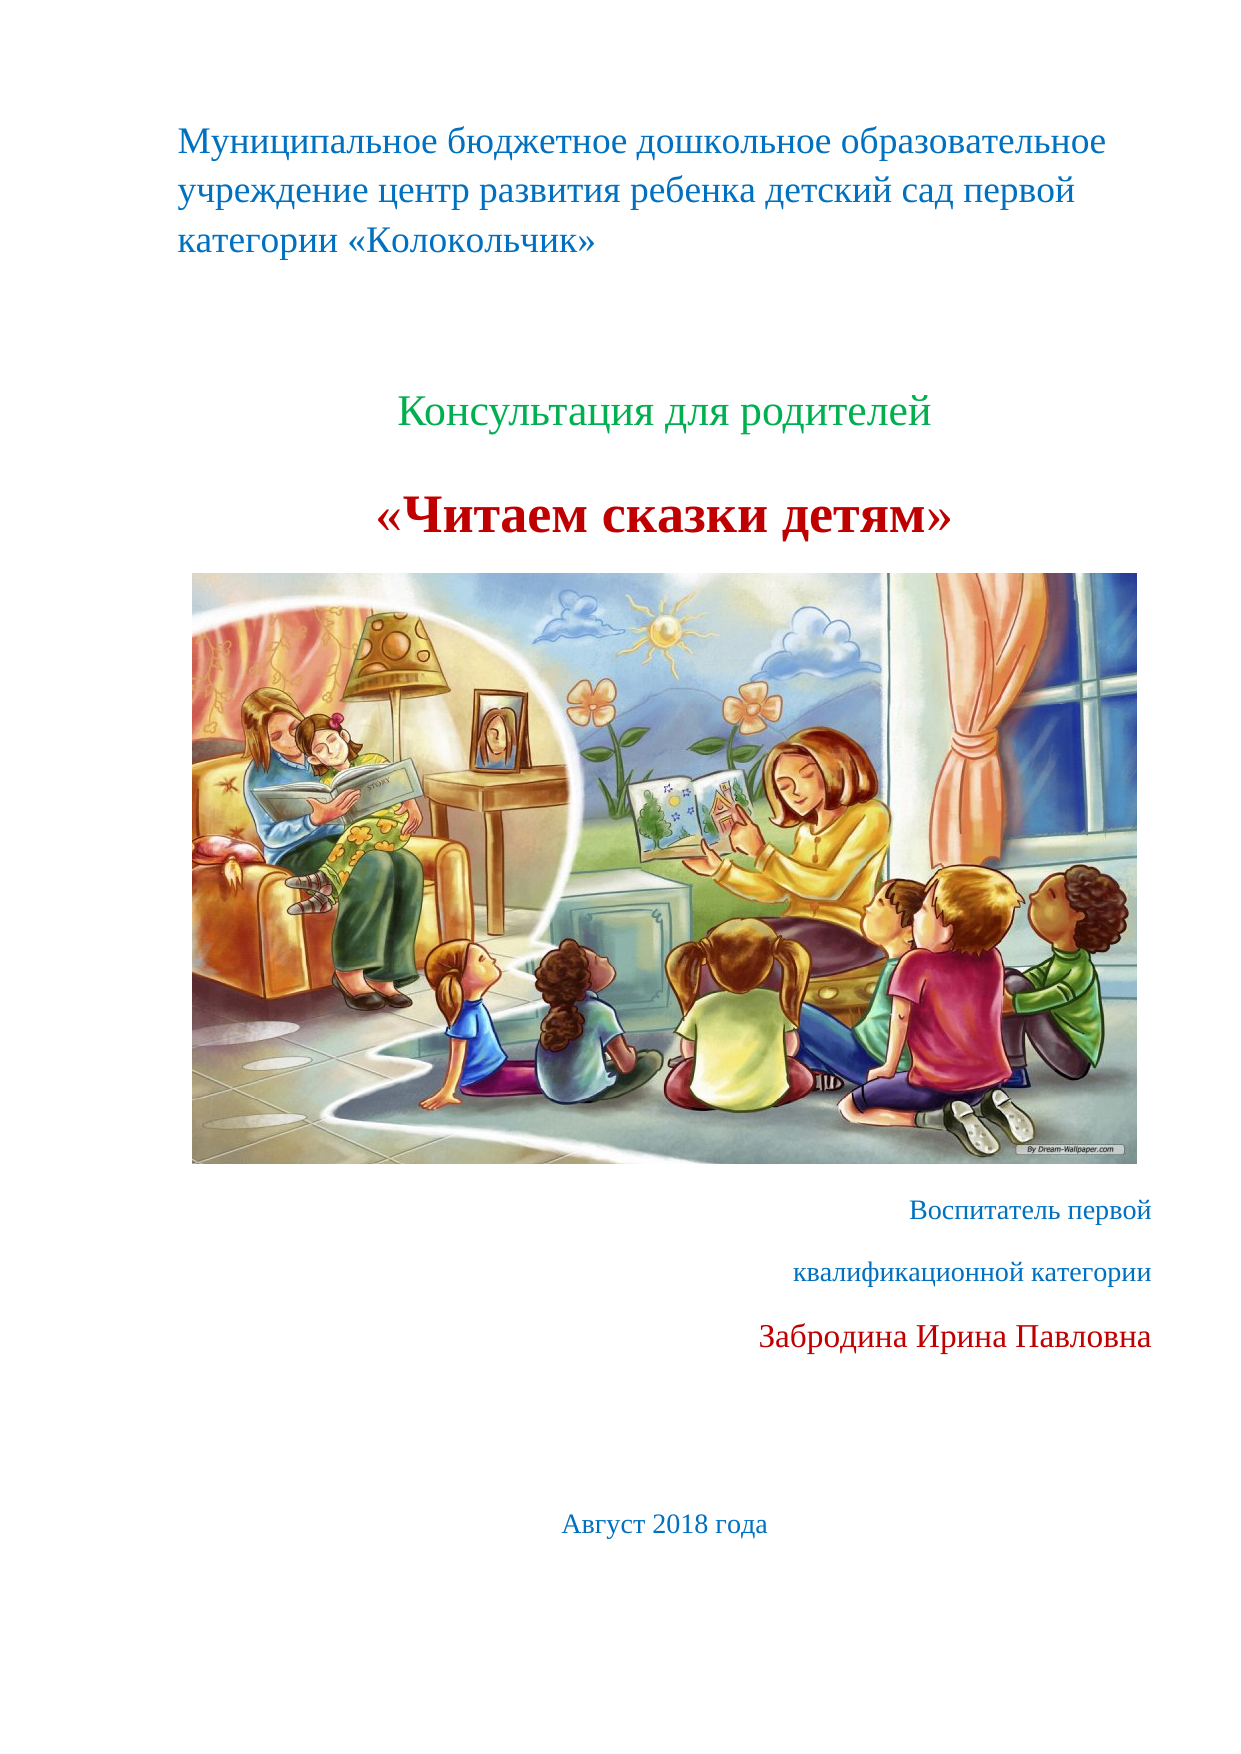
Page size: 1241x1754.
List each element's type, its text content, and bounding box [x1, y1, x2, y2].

text Забродина Ирина Павловна [177, 1316, 1152, 1355]
text «Читаем сказки детям» [177, 482, 1152, 544]
text Консультация для родителей [177, 385, 1152, 435]
text Август 2018 года [177, 1507, 1152, 1539]
picture [192, 573, 1137, 1164]
text Воспитатель первой [177, 1193, 1152, 1226]
text Муниципальное бюджетное дошкольное образовательное учреждение центр развития ребенка детский сад первой категории «Колокольчик» [177, 118, 1152, 260]
text квалификационной категории [177, 1255, 1152, 1287]
